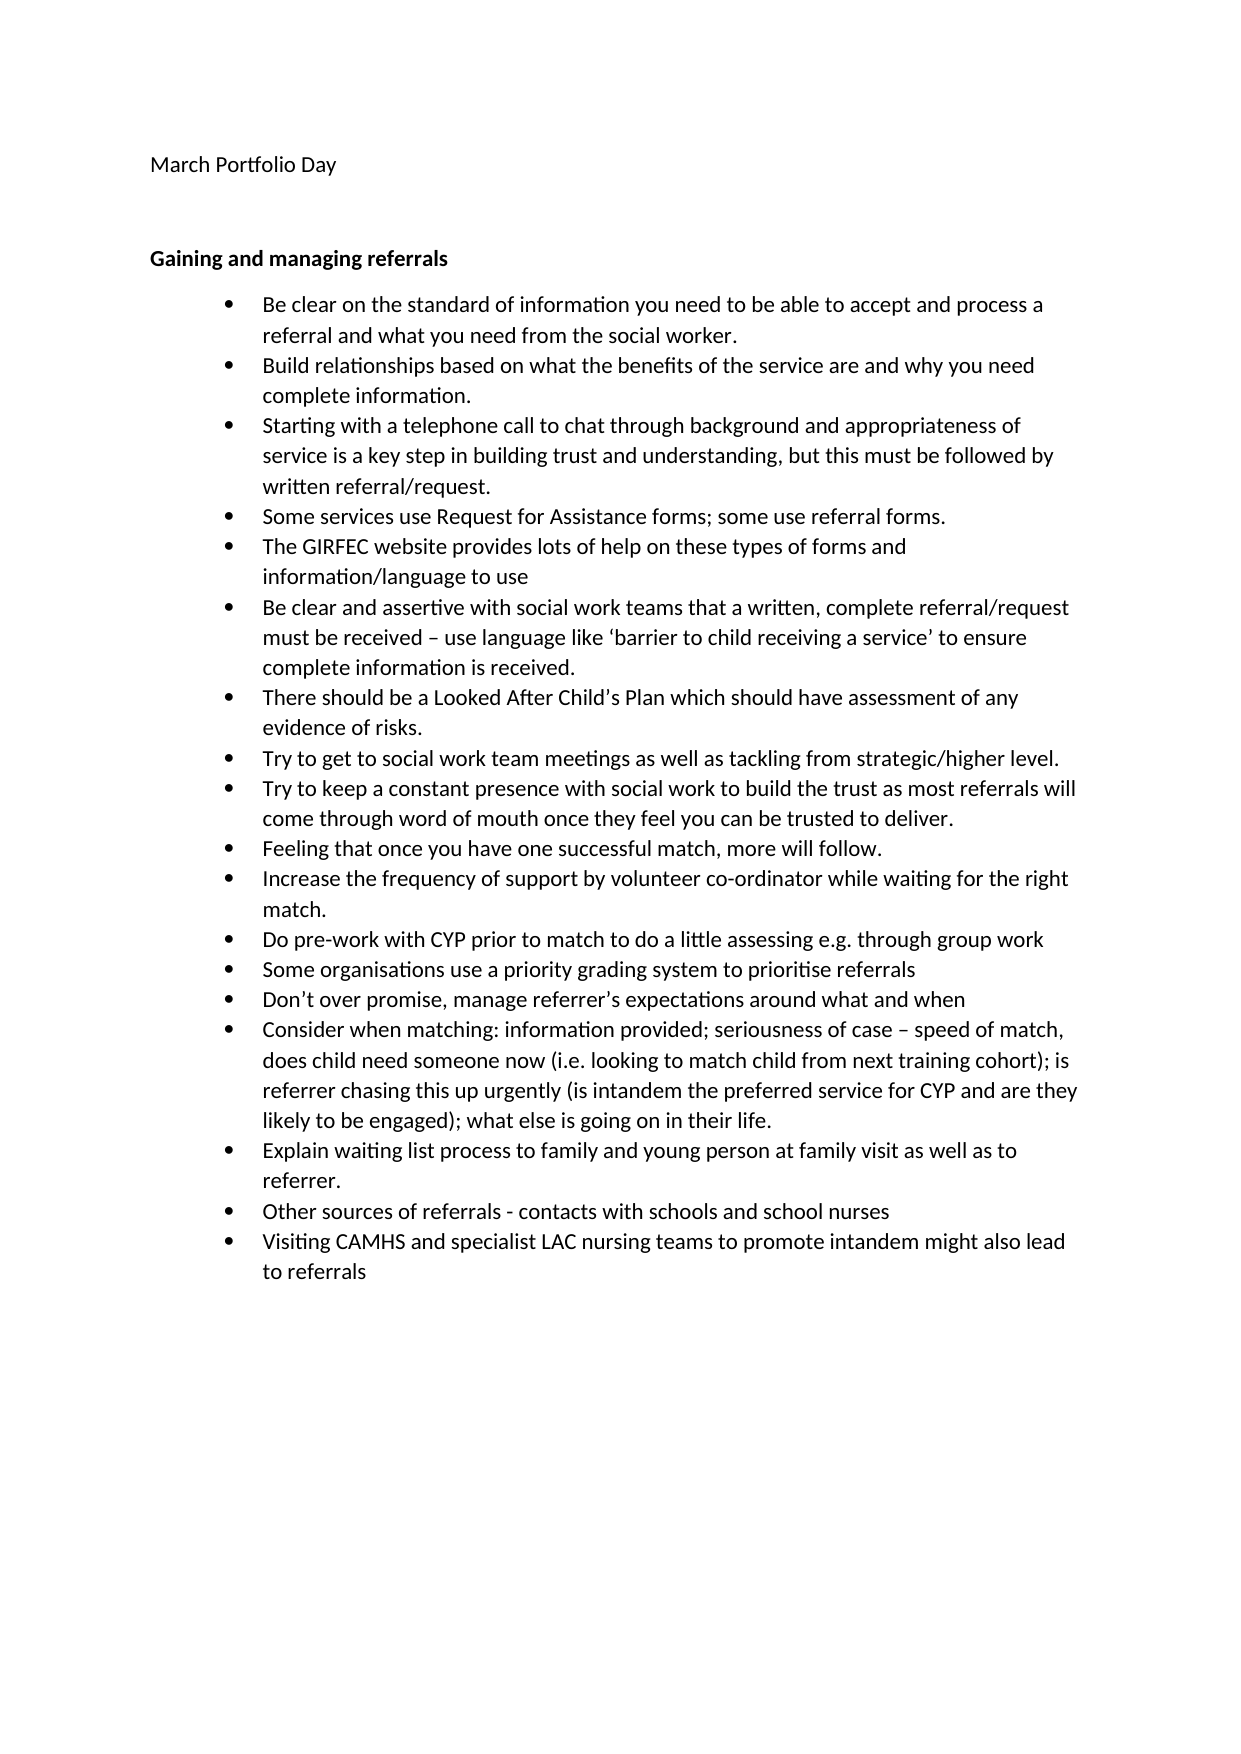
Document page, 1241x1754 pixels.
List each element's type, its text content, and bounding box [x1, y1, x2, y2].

list The GIRFEC website provides lots of help on these types of forms and information/language to use [225, 532, 1090, 591]
list Other sources of referrals - contacts with schools and school nurses [225, 1197, 1090, 1225]
list Be clear and assertive with social work teams that a written, complete referral/request must be received – use language like ‘barrier to child receiving a service’ to ensure complete information is received. [225, 593, 1090, 681]
list Consider when matching: information provided; seriousness of case – speed of match, does child need someone now (i.e. looking to match child from next training cohort); is referrer chasing this up urgently (is intandem the preferred service for CYP and are they likely to be engaged); what else is going on in their life. [225, 1016, 1090, 1134]
list Some services use Request for Assistance forms; some use referral forms. [225, 502, 1090, 530]
text Gaining and managing referrals [150, 244, 1090, 272]
list There should be a Looked After Child’s Plan which should have assessment of any evidence of risks. [225, 683, 1090, 742]
list Feeling that once you have one successful match, more will follow. [225, 834, 1090, 862]
list Explain waiting list process to family and young person at family visit as well as to referrer. [225, 1136, 1090, 1195]
list Try to keep a constant presence with social work to build the trust as most referrals will come through word of mouth once they feel you can be trusted to deliver. [225, 774, 1090, 832]
list Visiting CAMHS and specialist LAC nursing teams to promote intandem might also lead to referrals [225, 1227, 1090, 1285]
list Increase the frequency of support by volunteer co-ordinator while waiting for the right match. [225, 864, 1090, 923]
text March Portfolio Day [150, 150, 1090, 178]
list Be clear on the standard of information you need to be able to accept and process a referral and what you need from the social worker. [225, 291, 1090, 349]
list Build relationships based on what the benefits of the service are and why you need complete information. [225, 351, 1090, 409]
list Do pre-work with CYP prior to match to do a little assessing e.g. through group work [225, 925, 1090, 953]
list Try to get to social work team meetings as well as tackling from strategic/higher level. [225, 744, 1090, 772]
list Some organisations use a priority grading system to prioritise referrals [225, 955, 1090, 983]
list Don’t over promise, manage referrer’s expectations around what and when [225, 985, 1090, 1013]
list Starting with a telephone call to chat through background and appropriateness of service is a key step in building trust and understanding, but this must be followed by written referral/request. [225, 411, 1090, 500]
